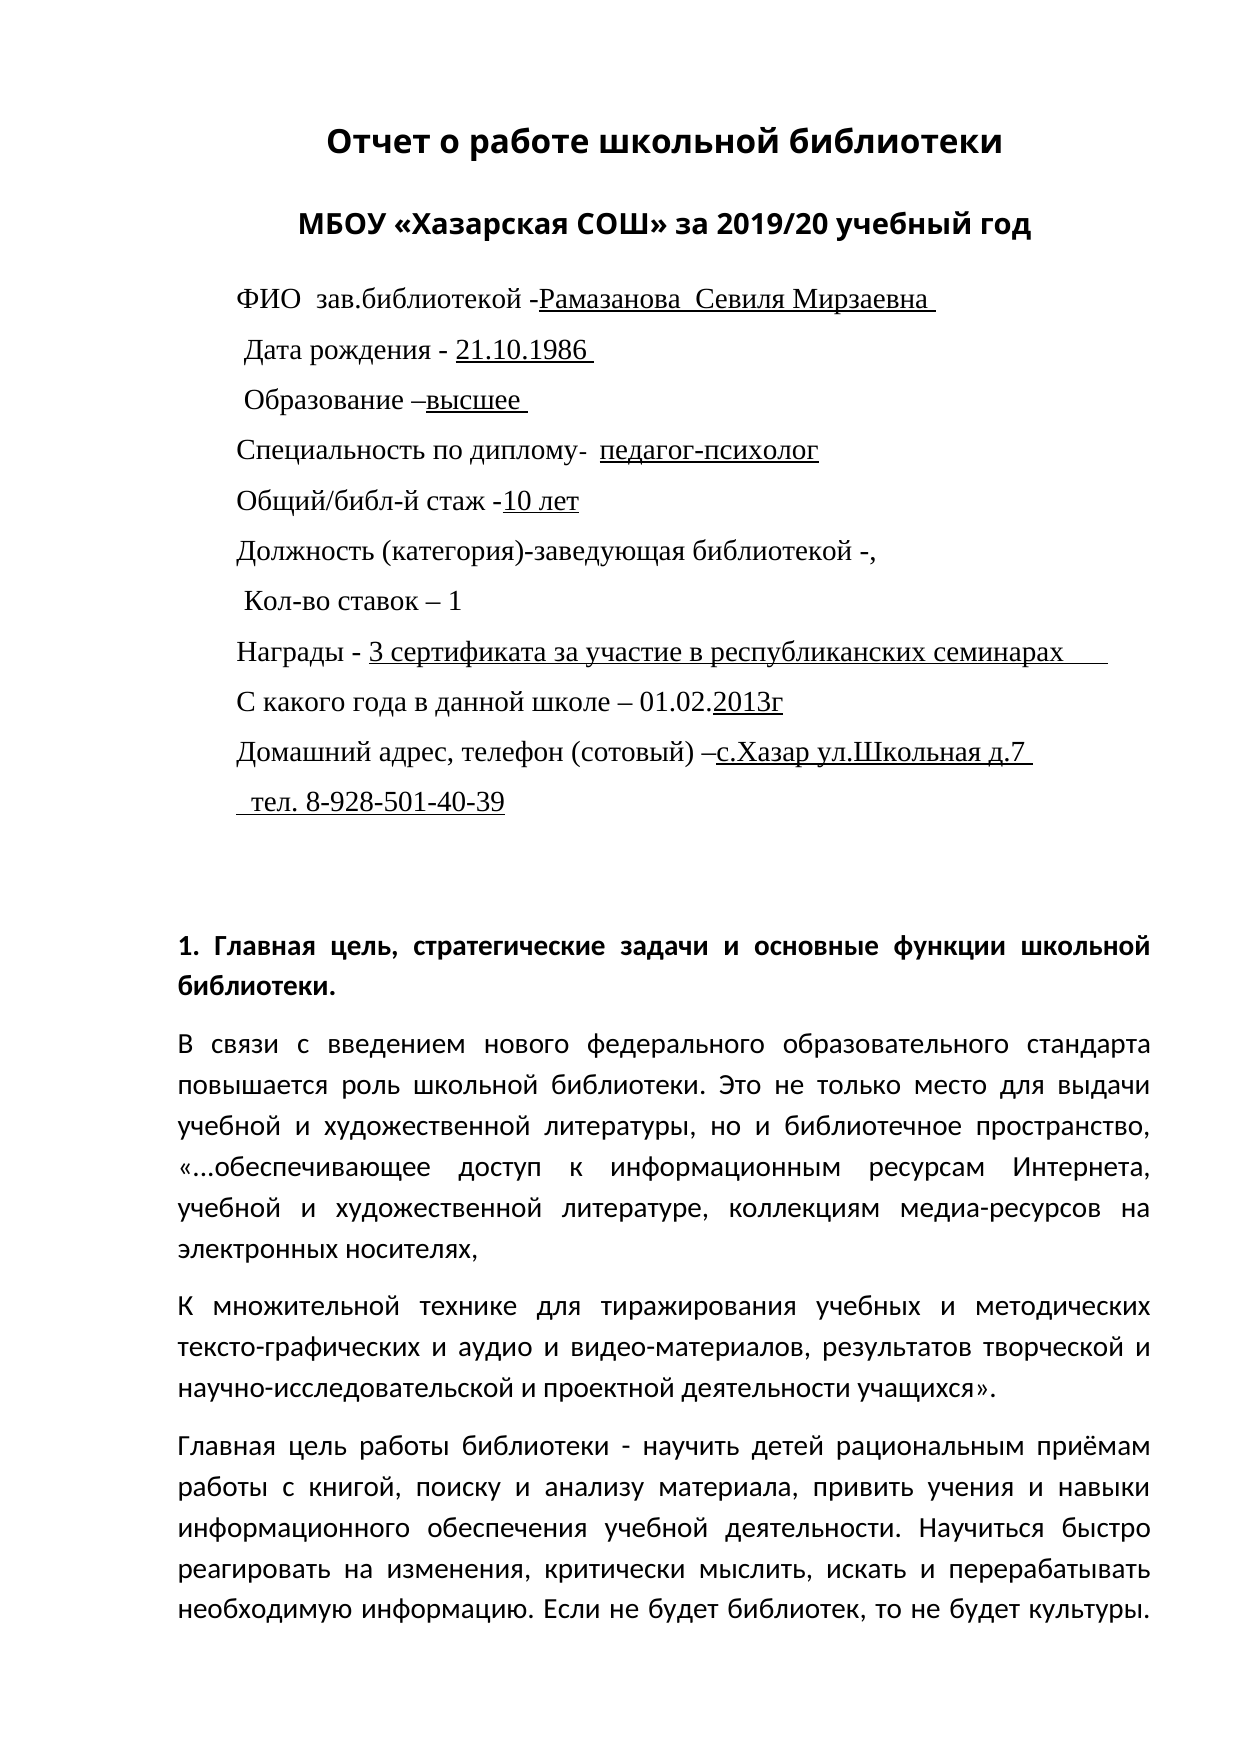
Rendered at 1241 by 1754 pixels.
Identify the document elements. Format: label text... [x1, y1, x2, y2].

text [177, 1427, 1152, 1626]
text К множительной технике для тиражирования учебных и методических тексто-графических и аудио и видео-материалов, результатов творческой и научно-исследовательской и проектной деятельности учащихся». [177, 1287, 1152, 1405]
text МБОУ «Хазарская СОШ» за 2019/20 учебный год [177, 203, 1152, 243]
text Кол-во ставок – 1 [177, 583, 1152, 617]
text Должность (категория)-заведующая библиотекой -, [177, 533, 1152, 567]
text В связи с введением нового федерального образовательного стандарта повышается роль школьной библиотеки. Это не только место для выдачи учебной и художественной литературы, но и библиотечное пространство, «...обеспечивающее доступ к информационным ресурсам Интернета, учебной и художественной литературе, коллекциям медиа-ресурсов на электронных носителях, [177, 1025, 1152, 1265]
text Общий/библ-й стаж -10 лет [177, 483, 1152, 516]
text тел. 8-928-501-40-39 [177, 784, 1152, 818]
text С какого года в данной школе – 01.02.2013г [177, 684, 1152, 717]
text Образование –высшее [177, 382, 1152, 416]
text 1. Главная цель, стратегические задачи и основные функции школьной библиотеки. [177, 927, 1152, 1003]
text Домашний адрес, телефон (сотовый) –с.Хазар ул.Школьная д.7 [177, 734, 1152, 768]
text Награды - 3 сертификата за участие в республиканских семинарах [177, 634, 1152, 667]
text ФИО зав.библиотекой -Рамазанова Севиля Мирзаевна [177, 281, 1152, 315]
text Специальность по диплому- педагог-психолог [177, 432, 1152, 466]
text Дата рождения - 21.10.1986 [177, 332, 1152, 365]
text Отчет о работе школьной библиотеки [177, 118, 1152, 163]
